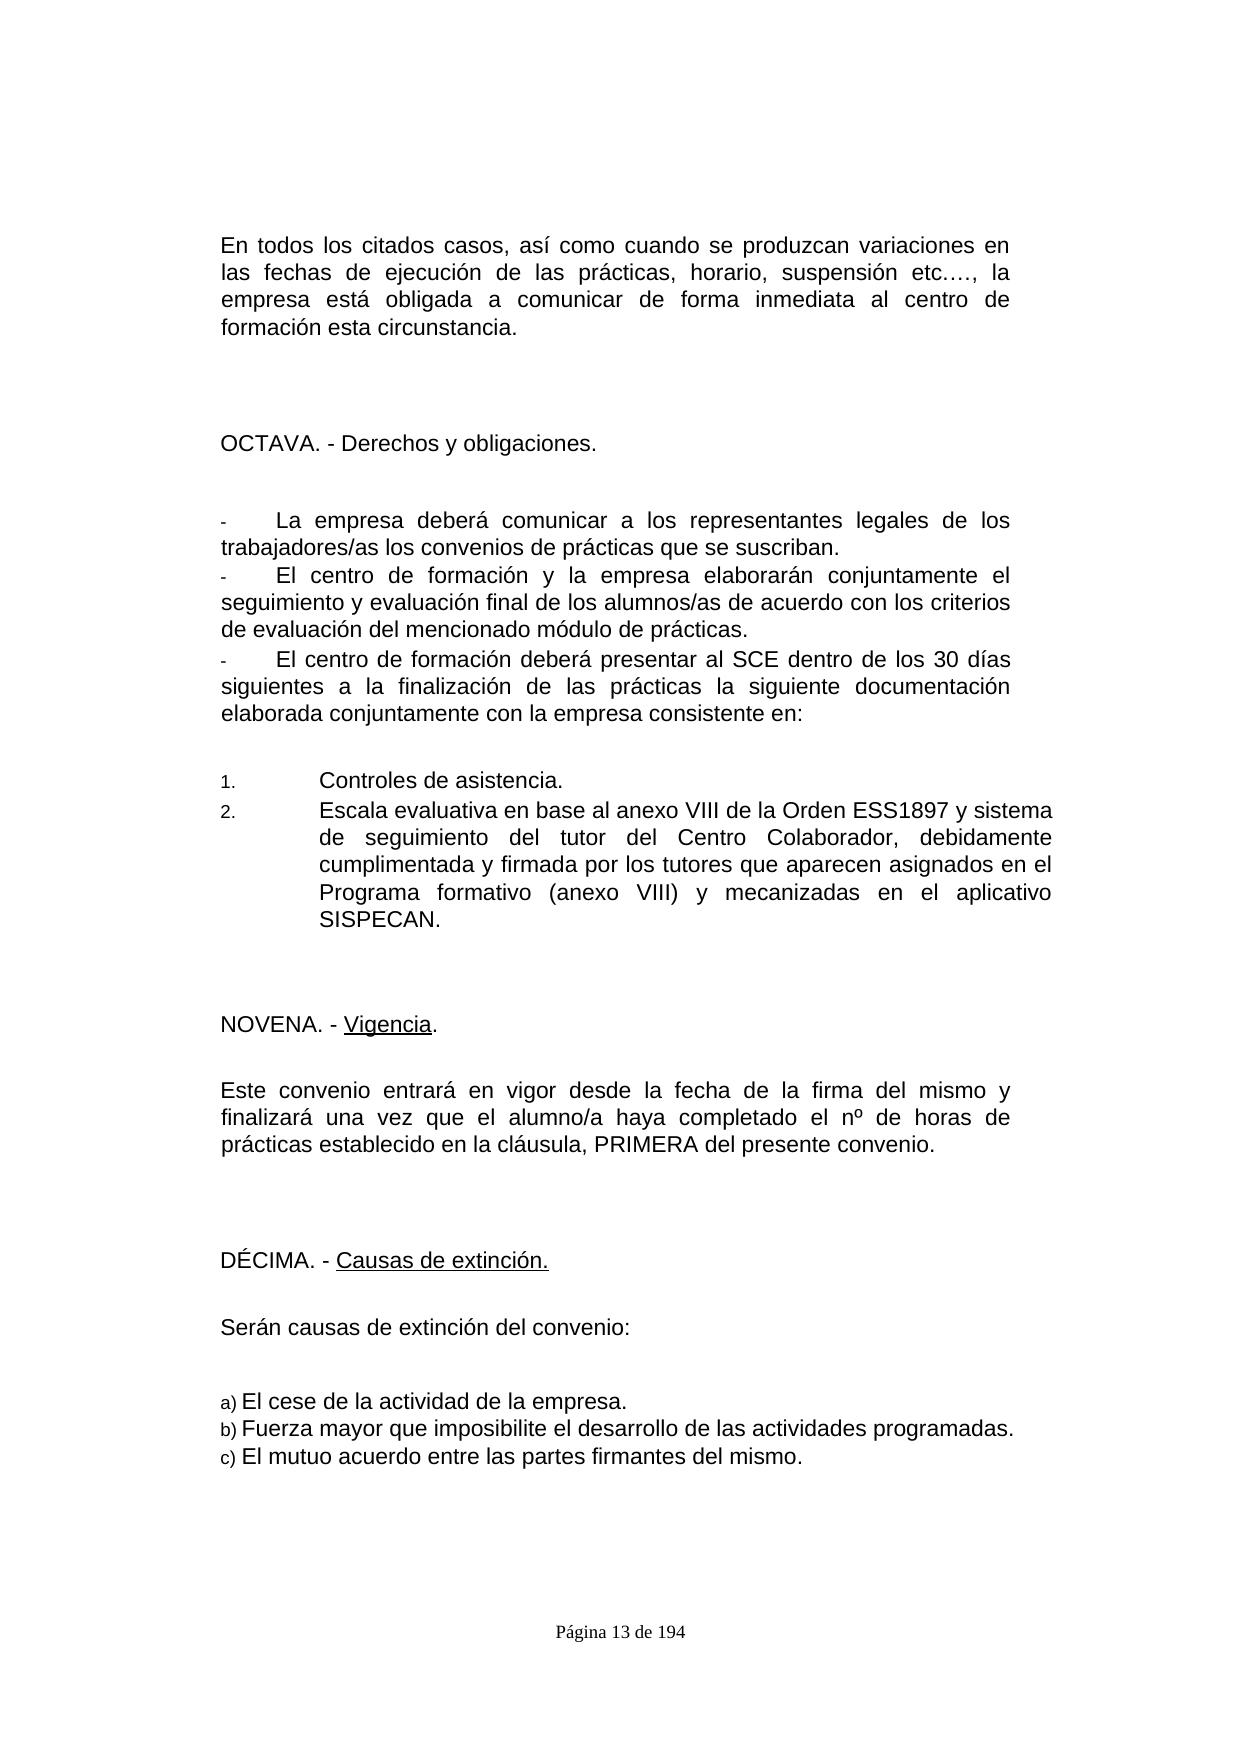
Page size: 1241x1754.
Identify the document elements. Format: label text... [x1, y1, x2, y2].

list El centro de formación deberá presentar al SCE dentro de los 30 días siguientes a la finalización de las prácticas la siguiente documentación elaborada conjuntamente con la empresa consistente en: [220, 646, 1011, 726]
text OCTAVA. - Derechos y obligaciones. [220, 429, 1094, 456]
list El centro de formación y la empresa elaborarán conjuntamente el seguimiento y evaluación final de los alumnos/as de acuerdo con los criterios de evaluación del mencionado módulo de prácticas. [220, 562, 1011, 642]
list Controles de asistencia. [220, 767, 1053, 793]
text En todos los citados casos, así como cuando se produzcan variaciones en las fechas de ejecución de las prácticas, horario, suspensión etc.…, la empresa está obligada a comunicar de forma inmediata al centro de formación esta circunstancia. [220, 232, 1011, 340]
list Fuerza mayor que imposibilite el desarrollo de las actividades programadas. [220, 1415, 1094, 1442]
text DÉCIMA. - Causas de extinción. [220, 1247, 1101, 1273]
text NOVENA. - Vigencia. [220, 1011, 1094, 1037]
list Escala evaluativa en base al anexo VIII de la Orden ESS1897 y sistema de seguimiento del tutor del Centro Colaborador, debidamente cumplimentada y firmada por los tutores que aparecen asignados en el Programa formativo (anexo VIII) y mecanizadas en el aplicativo SISPECAN. [220, 797, 1053, 932]
list El cese de la actividad de la empresa. [220, 1388, 1094, 1414]
text Este convenio entrará en vigor desde la fecha de la firma del mismo y finalizará una vez que el alumno/a haya completado el nº de horas de prácticas establecido en la cláusula, PRIMERA del presente convenio. [220, 1077, 1011, 1157]
list El mutuo acuerdo entre las partes firmantes del mismo. [220, 1443, 1094, 1469]
list La empresa deberá comunicar a los representantes legales de los trabajadores/as los convenios de prácticas que se suscriban. [220, 507, 1011, 560]
text Serán causas de extinción del convenio: [220, 1314, 1094, 1341]
